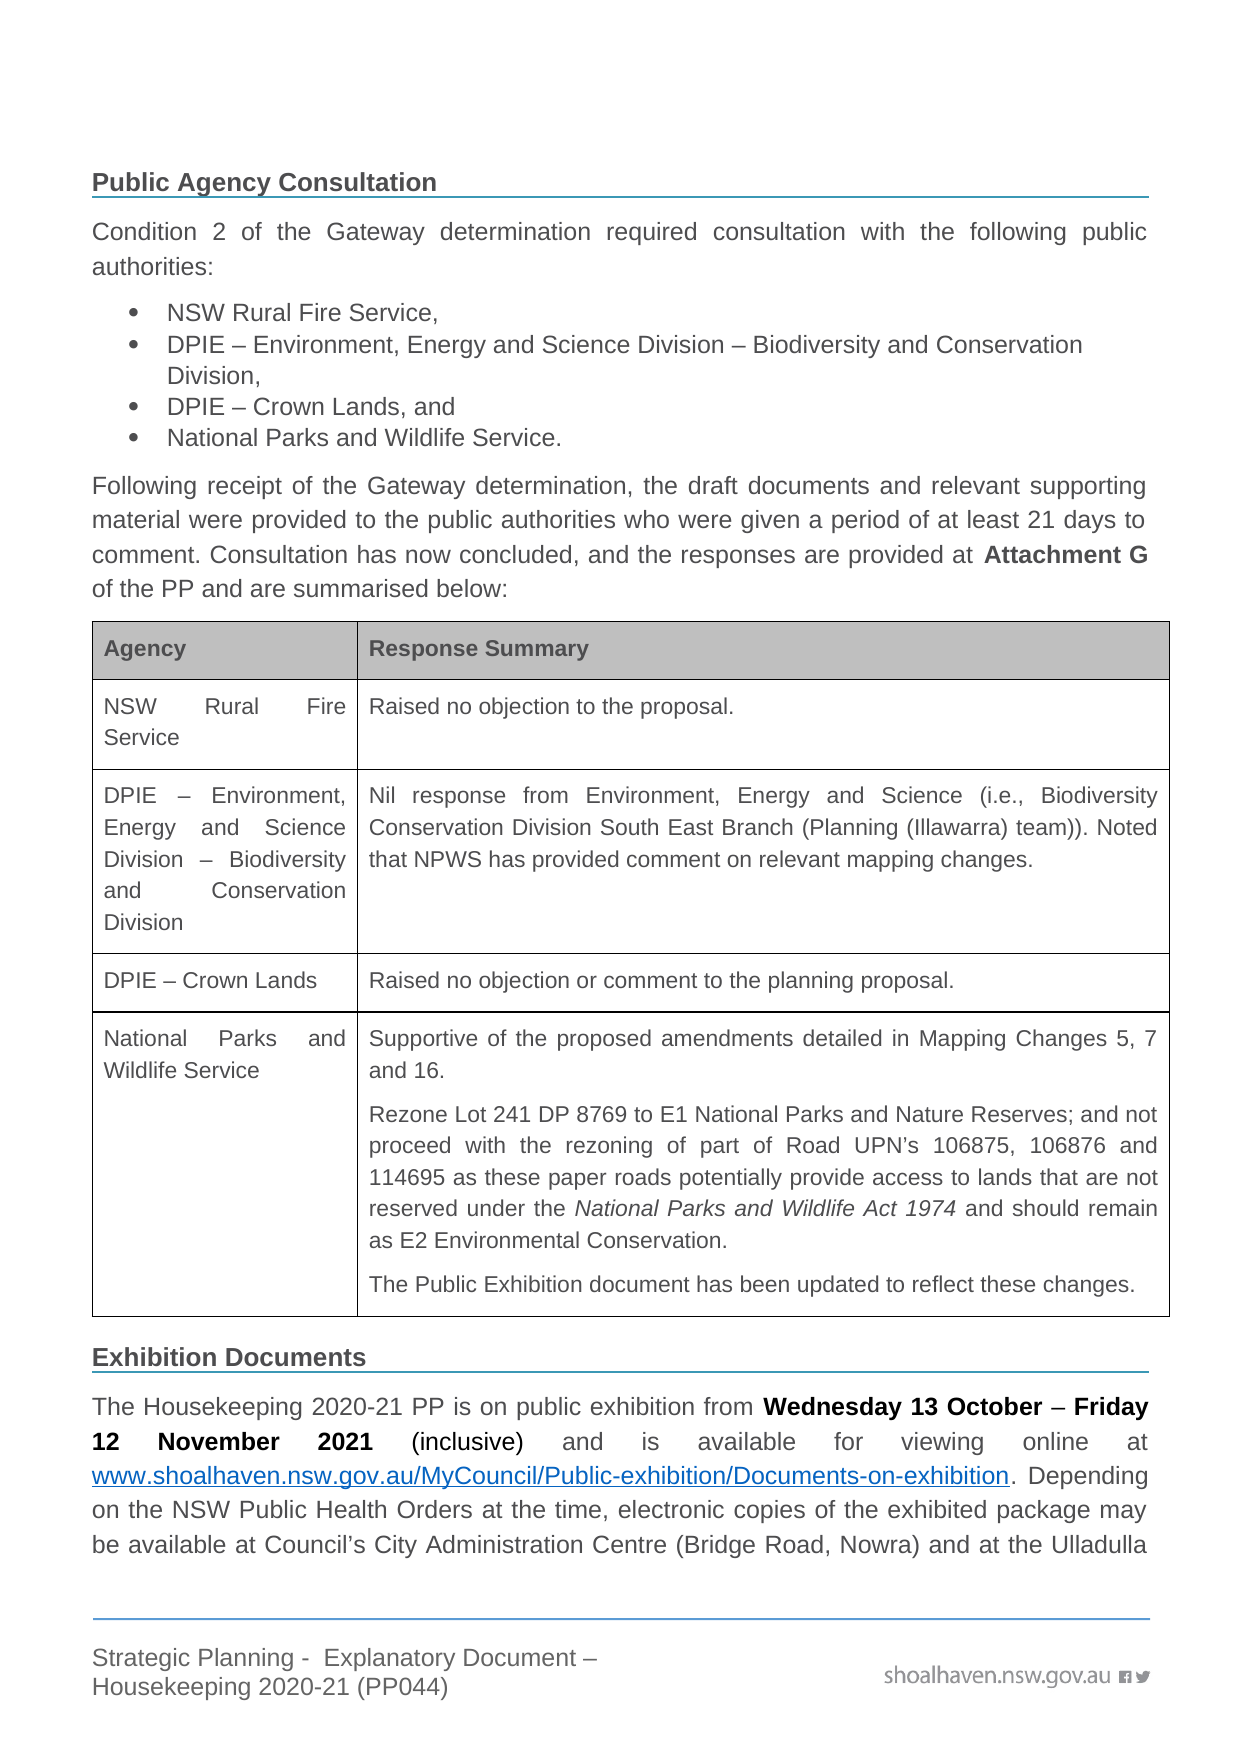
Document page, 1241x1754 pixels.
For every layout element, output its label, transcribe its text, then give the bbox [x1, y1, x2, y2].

table_cell Nil response from Environment, Energy and Science (i.e., Biodiversity Conservation Division South East Branch (Planning (Illawarra) team)). Noted that NPWS has provided comment on relevant mapping changes. [358, 770, 1169, 953]
table_header Agency [93, 622, 357, 679]
text Condition 2 of the Gateway determination required consultation with the following public authorities: [92, 217, 1149, 280]
table_cell Raised no objection or comment to the planning proposal. [358, 954, 1169, 1011]
list DPIE – Environment, Energy and Science Division – Biodiversity and Conservation Division, [129, 329, 1149, 389]
subtitle Exhibition Documents [92, 1342, 1149, 1371]
list National Parks and Wildlife Service. [129, 423, 1149, 452]
table_header Response Summary [358, 622, 1169, 679]
list DPIE – Crown Lands, and [129, 392, 1149, 421]
table_cell NSW Rural Fire Service [93, 680, 357, 769]
table_cell National Parks and Wildlife Service [93, 1013, 357, 1316]
picture [871, 1647, 1163, 1706]
table_cell DPIE – Crown Lands [93, 954, 357, 1011]
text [92, 1392, 1149, 1559]
table_cell DPIE – Environment, Energy and Science Division – Biodiversity and Conservation Division [93, 770, 357, 953]
text Following receipt of the Gateway determination, the draft documents and relevant supporting material were provided to the public authorities who were given a period of at least 21 days to comment. Consultation has now concluded, and the responses are provided at Attachment G of the PP and are summarised below: [92, 471, 1149, 603]
subtitle Public Agency Consultation [92, 167, 1149, 196]
table_cell Supportive of the proposed amendments detailed in Mapping Changes 5, 7 and 16. Rezone Lot 241 DP 8769 to E1 National Parks and Nature Reserves; and not proceed with the rezoning of part of Road UPN’s 106875, 106876 and 114695 as these paper roads potentially provide access to lands that are not reserved under the National Parks and Wildlife Act 1974 and should remain as E2 Environmental Conservation. The Public Exhibition document has been updated to reflect these changes. [358, 1013, 1169, 1316]
table_cell Raised no objection to the proposal. [358, 680, 1169, 769]
list NSW Rural Fire Service, [129, 298, 1149, 327]
